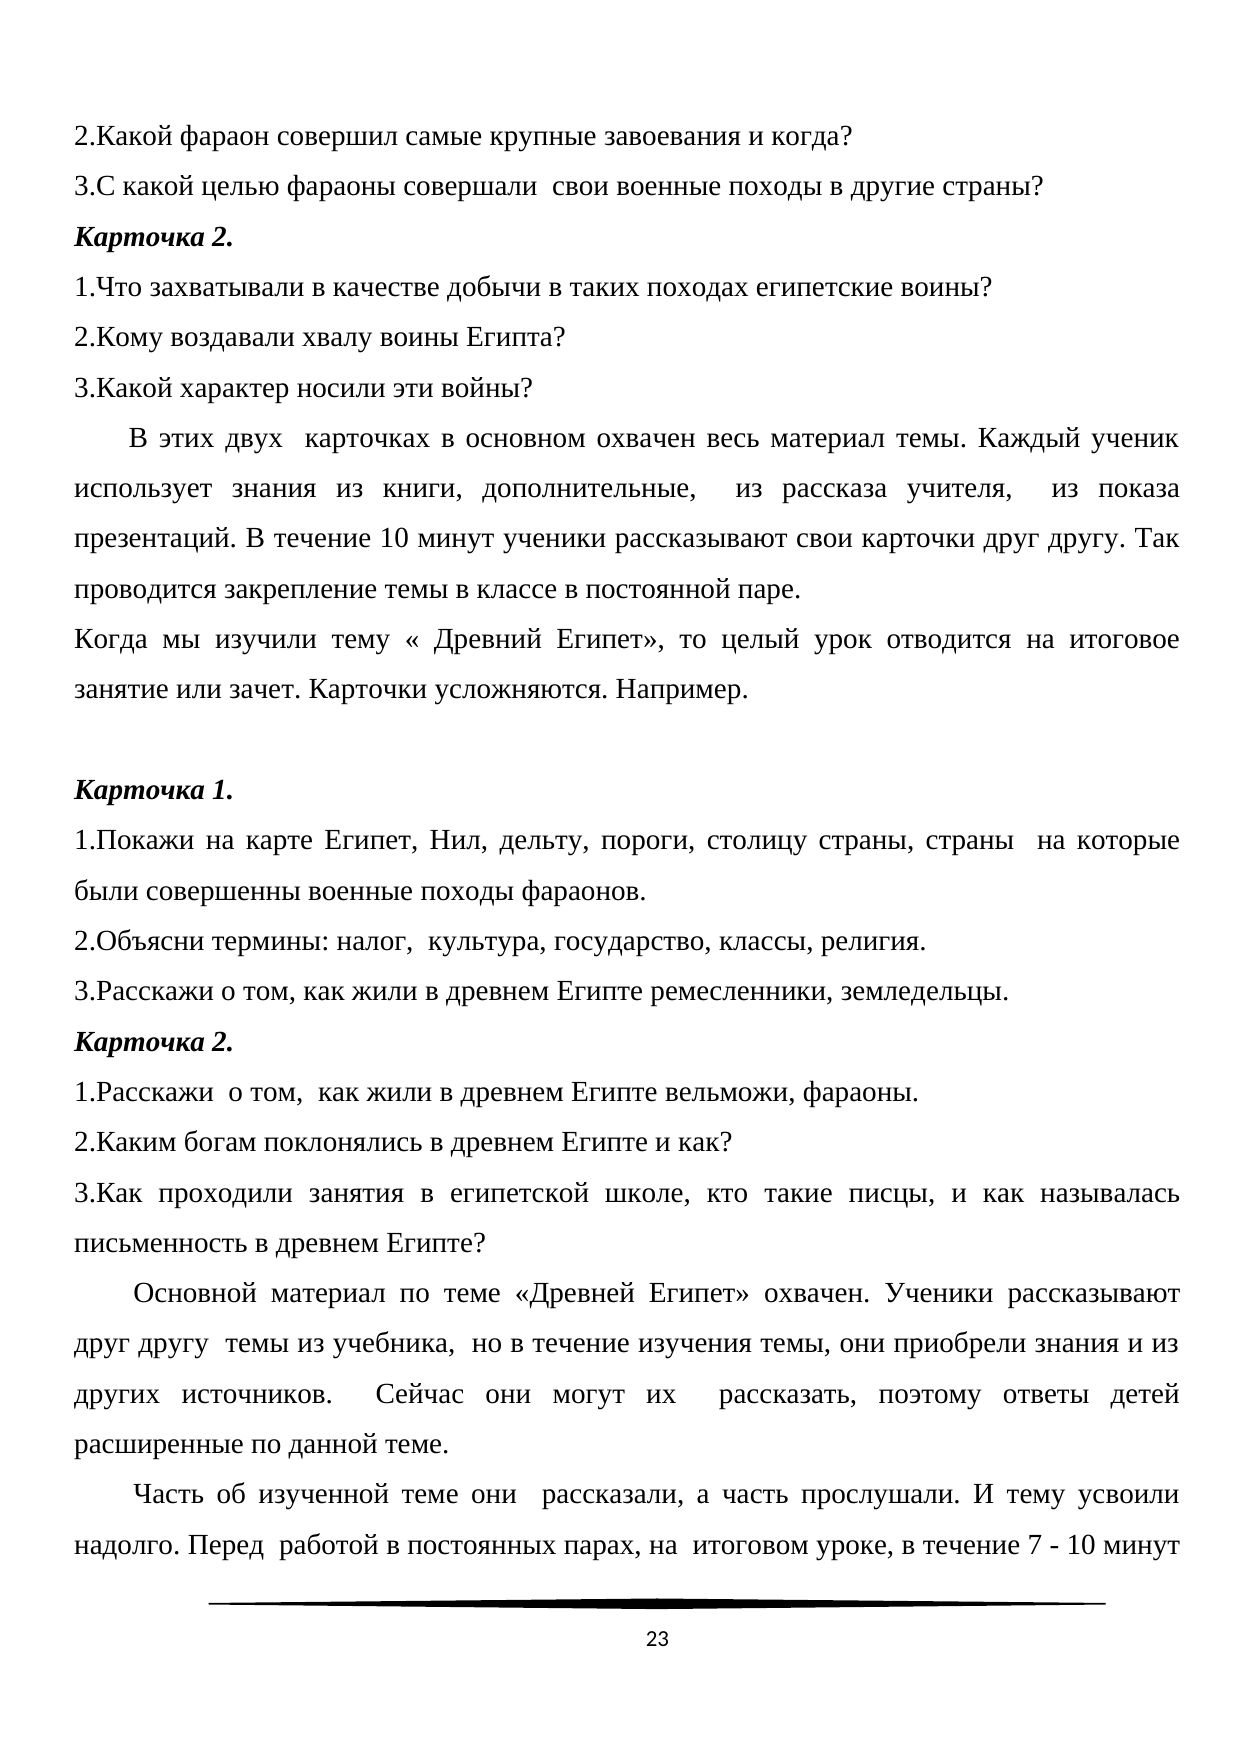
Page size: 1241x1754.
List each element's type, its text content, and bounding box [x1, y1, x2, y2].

text Карточка 1. [74, 772, 1181, 806]
text 2.Кому воздавали хвалу воины Египта? [74, 319, 1181, 353]
text 2.Объясни термины: налог, культура, государство, классы, религия. [74, 923, 1181, 957]
text 3.Как проходили занятия в египетской школе, кто такие писцы, и как называлась письменность в древнем Египте? [74, 1175, 1181, 1258]
text Когда мы изучили тему « Древний Египет», то целый урок отводится на итоговое занятие или зачет. Карточки усложняются. Например. [74, 621, 1181, 705]
text Основной материал по теме «Древней Египет» охвачен. Ученики рассказывают друг другу темы из учебника, но в течение изучения темы, они приобрели знания и из других источников. Сейчас они могут их рассказать, поэтому ответы детей расширенные по данной теме. [74, 1275, 1181, 1460]
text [74, 1477, 1181, 1560]
text В этих двух карточках в основном охвачен весь материал темы. Каждый ученик использует знания из книги, дополнительные, из рассказа учителя, из показа презентаций. В течение 10 минут ученики рассказывают свои карточки друг другу. Так проводится закрепление темы в классе в постоянной паре. [74, 420, 1181, 604]
text 3.С какой целью фараоны совершали свои военные походы в другие страны? [74, 168, 1181, 202]
text 1.Расскажи о том, как жили в древнем Египте вельможи, фараоны. [74, 1074, 1181, 1108]
text 3.Расскажи о том, как жили в древнем Египте ремесленники, земледельцы. [74, 973, 1181, 1007]
text Карточка 2. [74, 219, 1181, 252]
text 3.Какой характер носили эти войны? [74, 370, 1181, 403]
text 2.Каким богам поклонялись в древнем Египте и как? [74, 1124, 1181, 1158]
text Карточка 2. [74, 1024, 1181, 1057]
text 1.Покажи на карте Египет, Нил, дельту, пороги, столицу страны, страны на которые были совершенны военные походы фараонов. [74, 822, 1181, 906]
text 1.Что захватывали в качестве добычи в таких походах египетские воины? [74, 269, 1181, 303]
text 2.Какой фараон совершил самые крупные завоевания и когда? [74, 118, 1181, 152]
